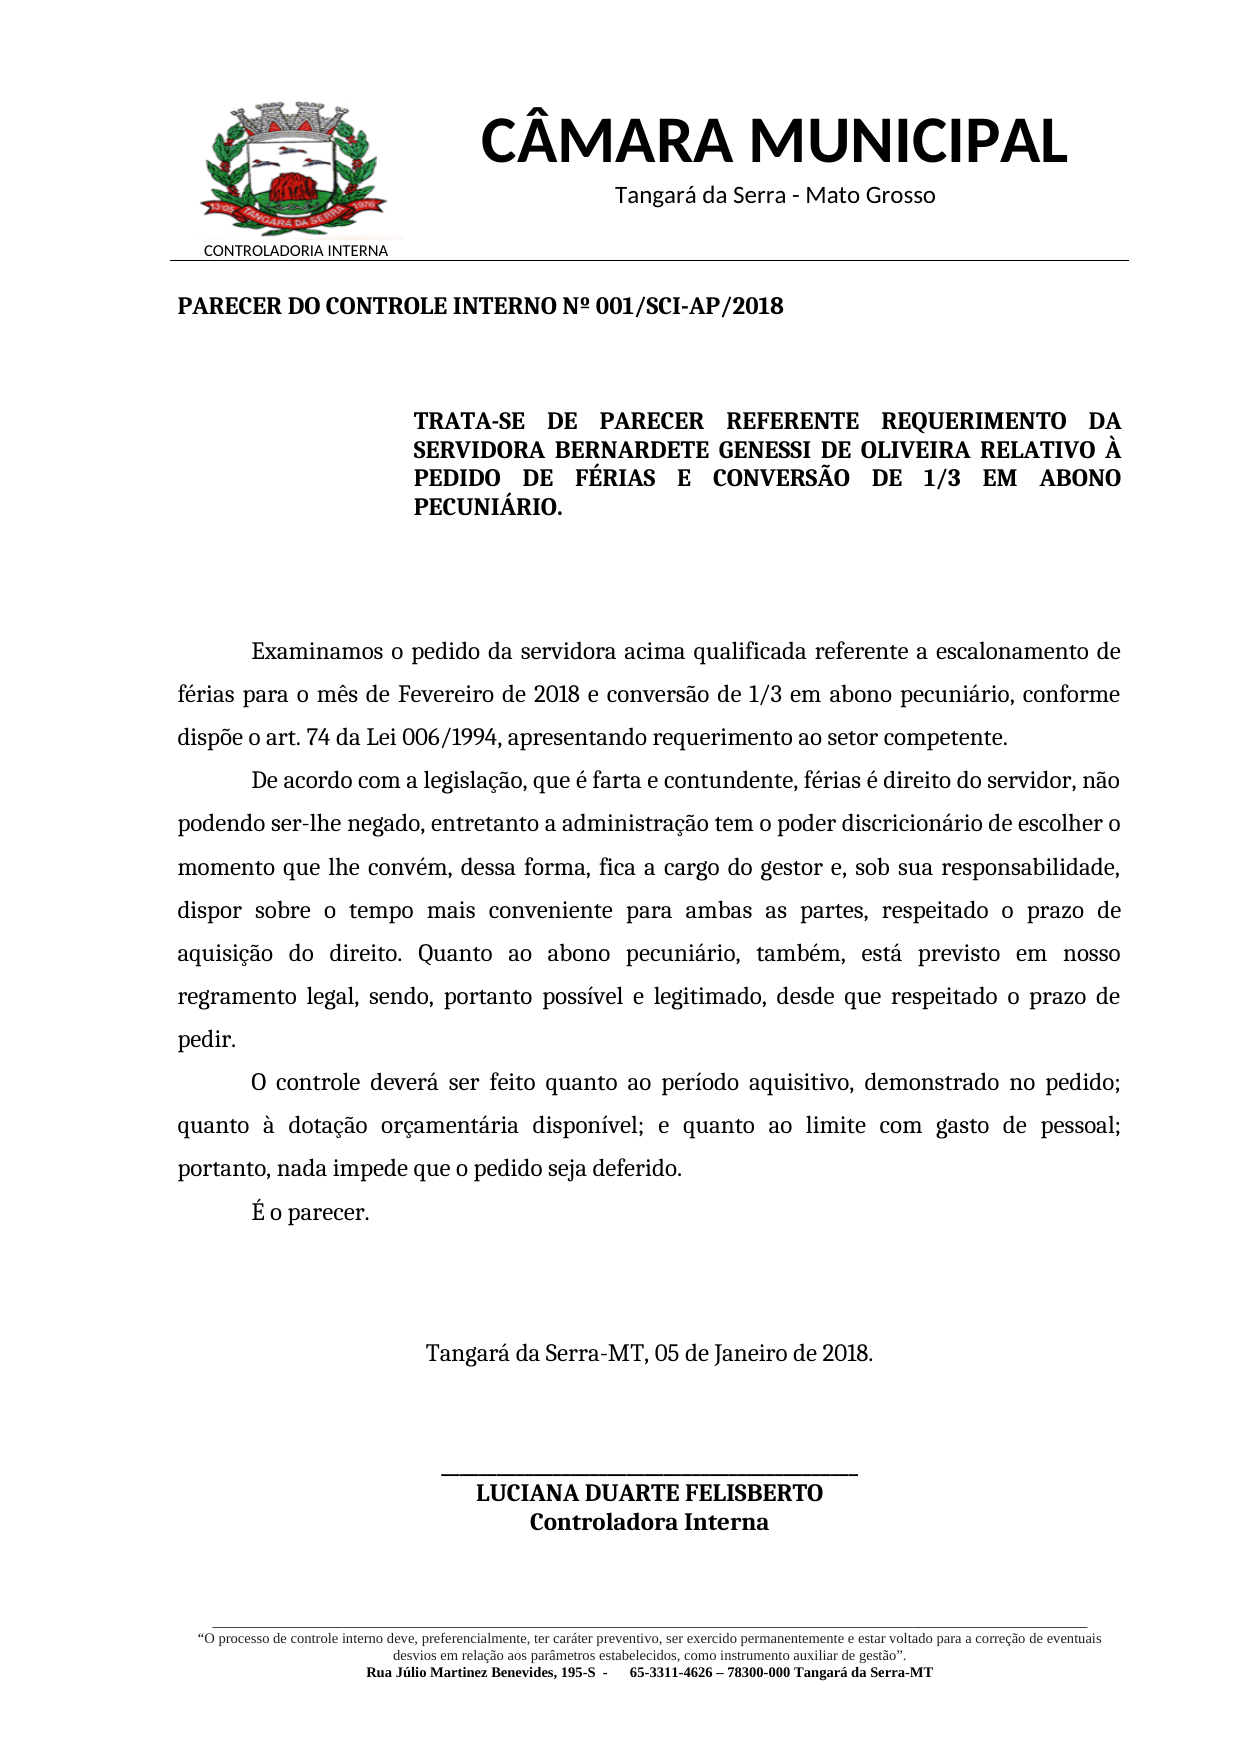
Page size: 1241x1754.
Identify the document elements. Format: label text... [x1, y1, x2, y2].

text Controladora Interna [177, 1508, 1122, 1537]
picture [186, 97, 406, 240]
text O controle deverá ser feito quanto ao período aquisitivo, demonstrado no pedido; quanto à dotação orçamentária disponível; e quanto ao limite com gasto de pessoal; portanto, nada impede que o pedido seja deferido. [177, 1068, 1122, 1183]
text TRATA-SE DE PARECER REFERENTE REQUERIMENTO DA SERVIDORA BERNARDETE GENESSI DE OLIVEIRA RELATIVO À PEDIDO DE FÉRIAS E CONVERSÃO DE 1/3 EM ABONO PECUNIÁRIO. [413, 407, 1122, 522]
text Examinamos o pedido da servidora acima qualificada referente a escalonamento de férias para o mês de Fevereiro de 2018 e conversão de 1/3 em abono pecuniário, conforme dispõe o art. 74 da Lei 006/1994, apresentando requerimento ao setor competente. [177, 637, 1122, 752]
text PARECER DO CONTROLE INTERNO Nº 001/SCI-AP/2018 [177, 292, 1122, 321]
text _____________________________________________ [177, 1451, 1122, 1479]
text Tangará da Serra-MT, 05 de Janeiro de 2018. [177, 1339, 1122, 1368]
text LUCIANA DUARTE FELISBERTO [177, 1479, 1122, 1508]
text De acordo com a legislação, que é farta e contundente, férias é direito do servidor, não podendo ser-lhe negado, entretanto a administração tem o poder discricionário de escolher o momento que lhe convém, dessa forma, fica a cargo do gestor e, sob sua responsabilidade, dispor sobre o tempo mais conveniente para ambas as partes, respeitado o prazo de aquisição do direito. Quanto ao abono pecuniário, também, está previsto em nosso regramento legal, sendo, portanto possível e legitimado, desde que respeitado o prazo de pedir. [177, 766, 1122, 1054]
text É o parecer. [177, 1197, 1122, 1226]
